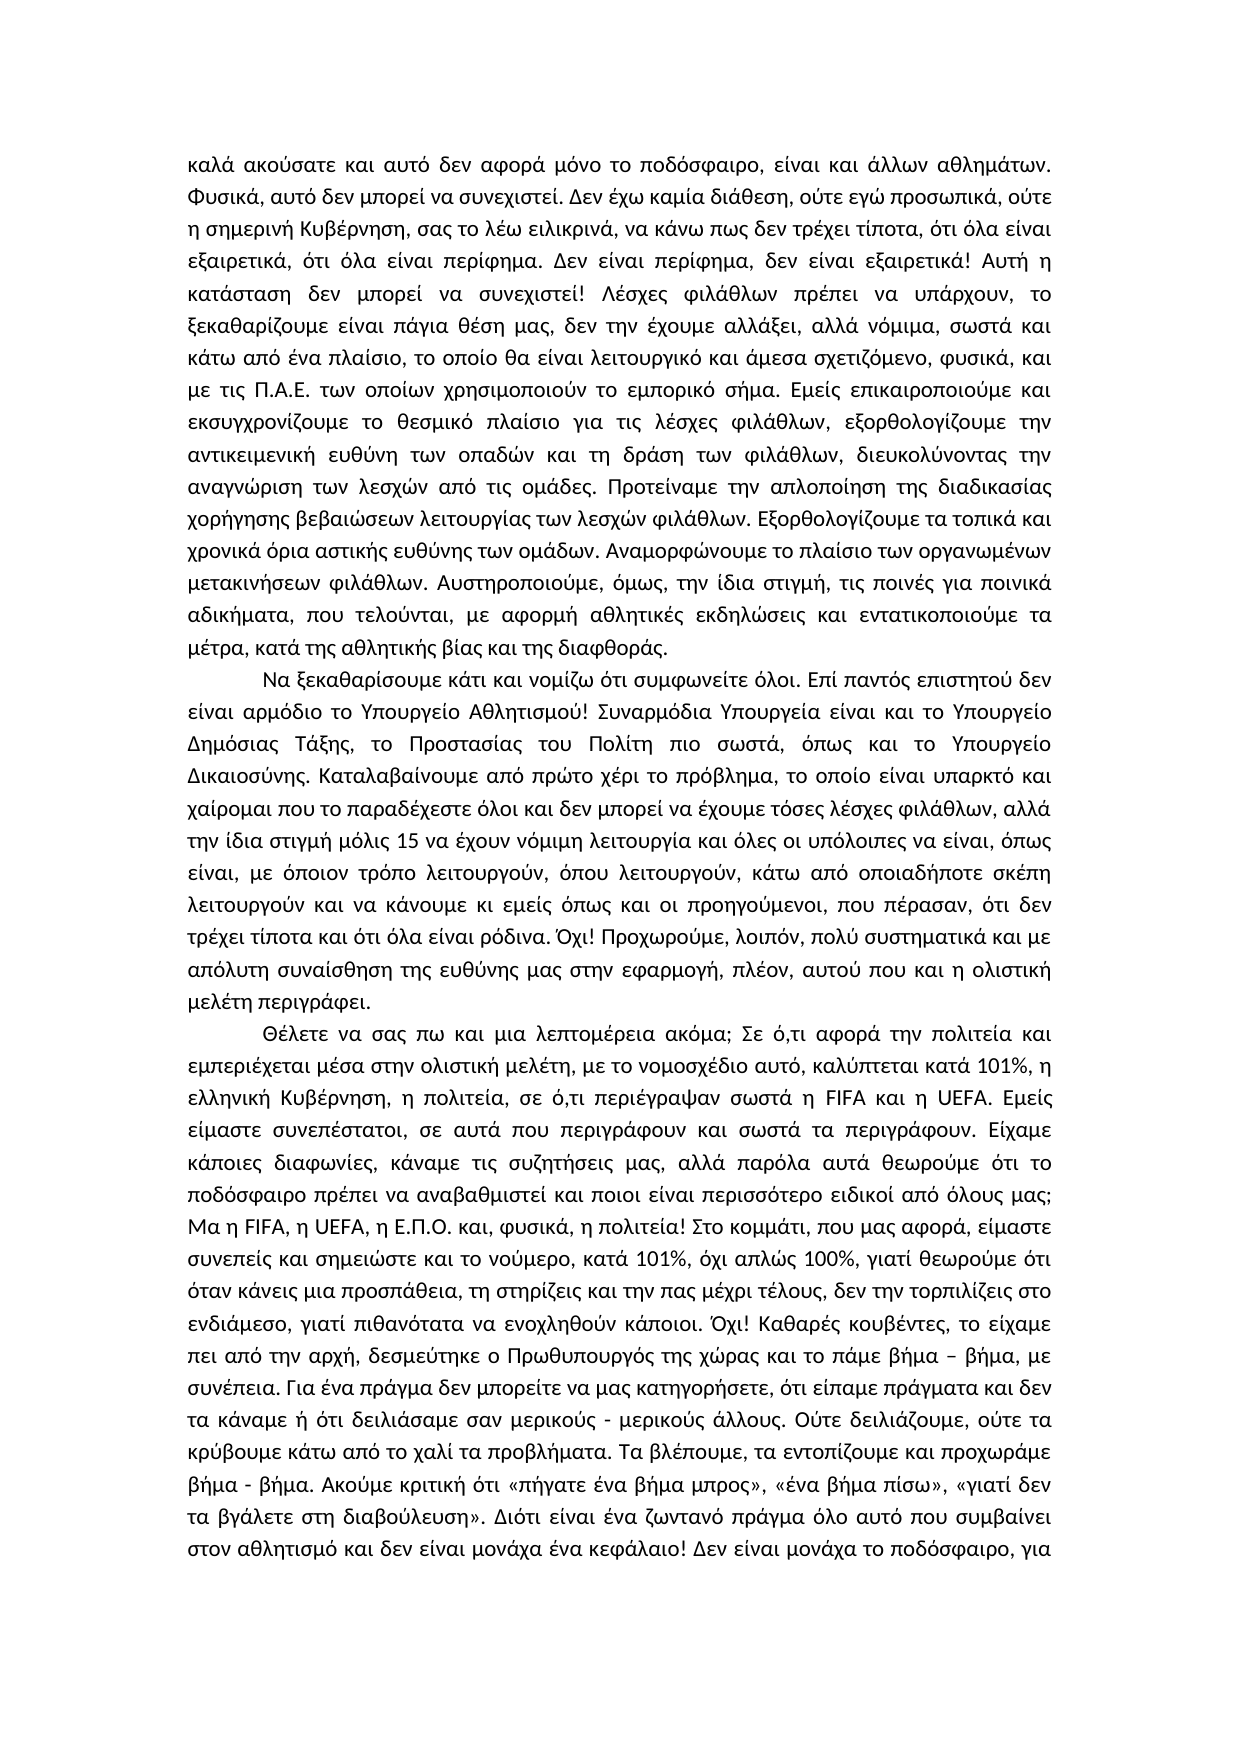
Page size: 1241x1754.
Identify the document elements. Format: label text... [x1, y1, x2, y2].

text Να ξεκαθαρίσουμε κάτι και νομίζω ότι συμφωνείτε όλοι. Επί παντός επιστητού δεν είναι αρμόδιο το Υπουργείο Αθλητισμού! Συναρμόδια Υπουργεία είναι και το Υπουργείο Δημόσιας Τάξης, το Προστασίας του Πολίτη πιο σωστά, όπως και το Υπουργείο Δικαιοσύνης. Καταλαβαίνουμε από πρώτο χέρι το πρόβλημα, το οποίο είναι υπαρκτό και χαίρομαι που το παραδέχεστε όλοι και δεν μπορεί να έχουμε τόσες λέσχες φιλάθλων, αλλά την ίδια στιγμή μόλις 15 να έχουν νόμιμη λειτουργία και όλες οι υπόλοιπες να είναι, όπως είναι, με όποιον τρόπο λειτουργούν, όπου λειτουργούν, κάτω από οποιαδήποτε σκέπη λειτουργούν και να κάνουμε κι εμείς όπως και οι προηγούμενοι, που πέρασαν, ότι δεν τρέχει τίποτα και ότι όλα είναι ρόδινα. Όχι! Προχωρούμε, λοιπόν, πολύ συστηματικά και με απόλυτη συναίσθηση της ευθύνης μας στην εφαρμογή, πλέον, αυτού που και η ολιστική μελέτη περιγράφει. [187, 665, 1053, 1015]
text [187, 150, 1053, 661]
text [187, 1019, 1053, 1562]
